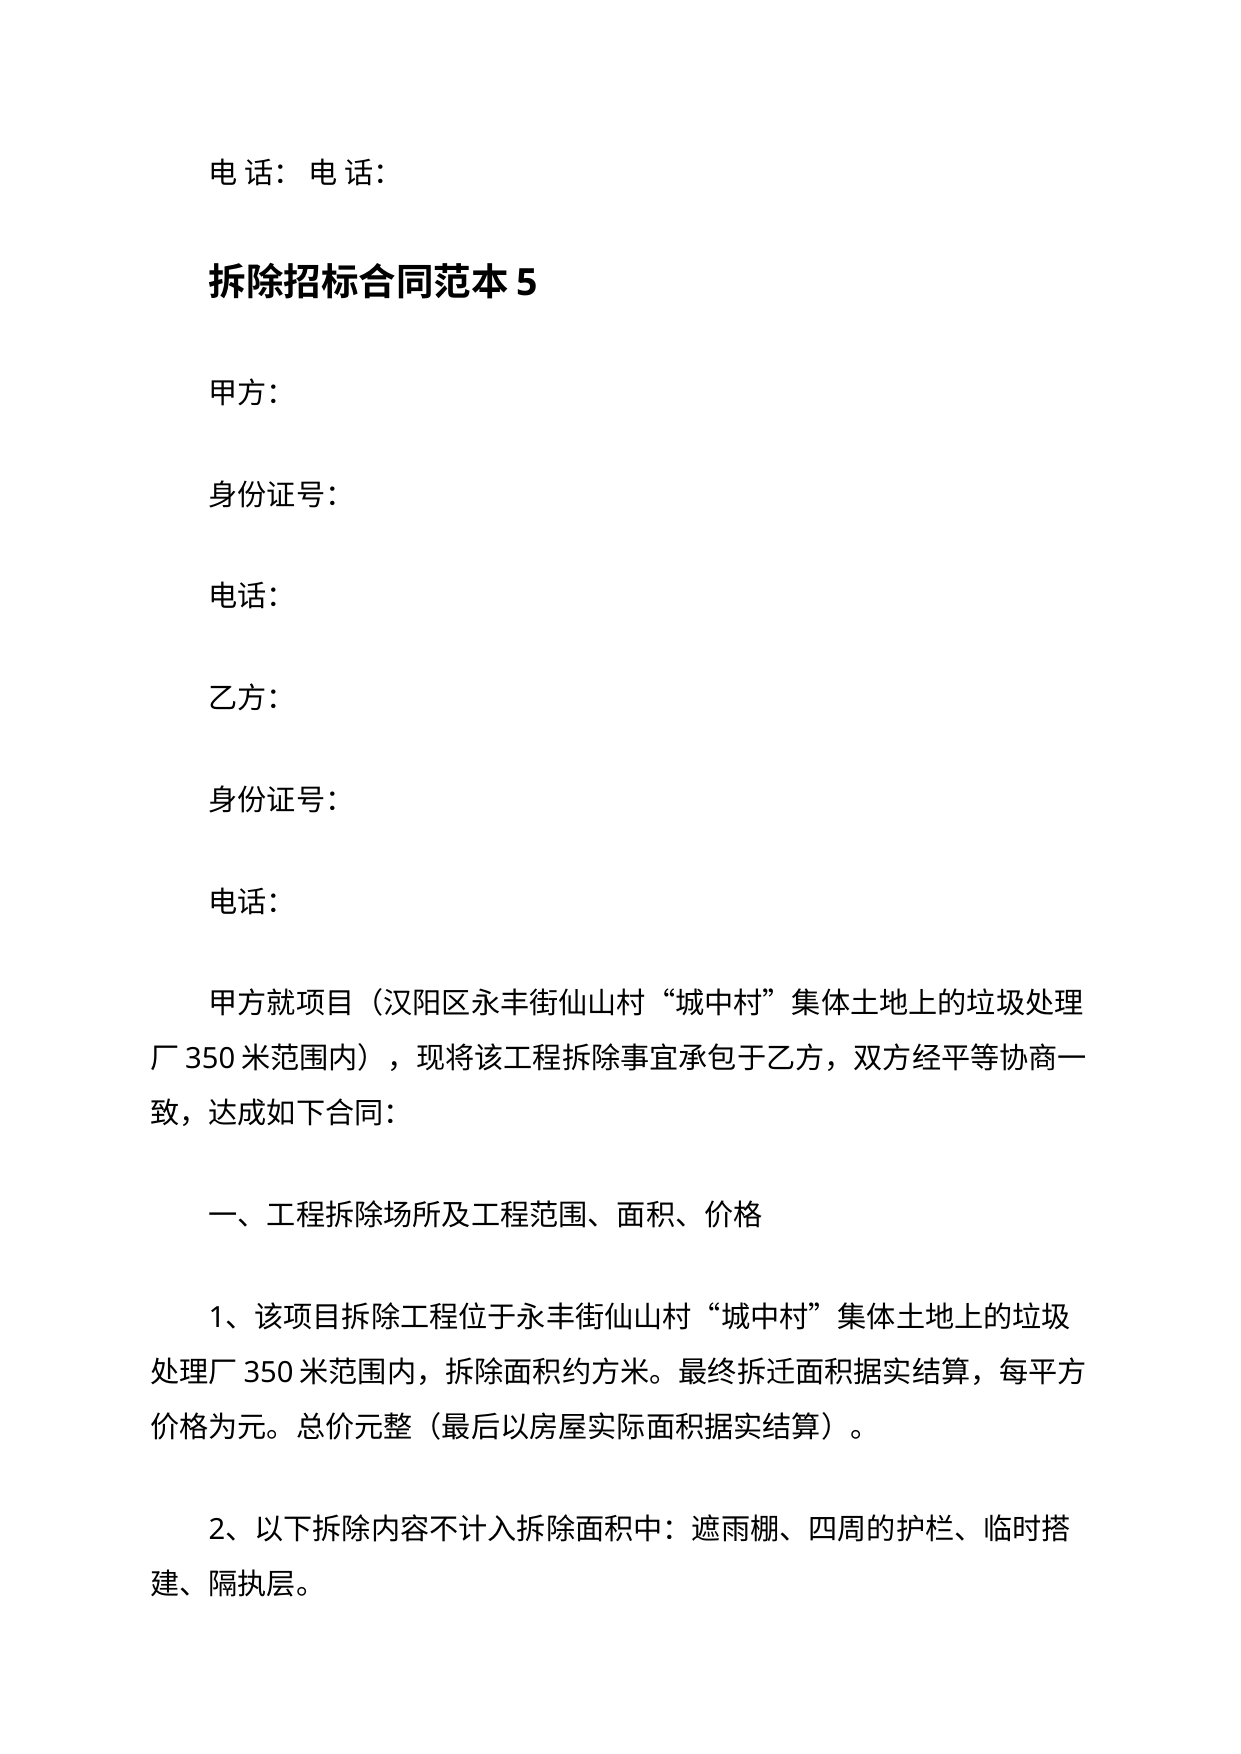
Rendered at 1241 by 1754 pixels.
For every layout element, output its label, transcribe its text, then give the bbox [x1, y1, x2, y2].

text 电话： [150, 573, 1090, 615]
text 甲方： [150, 369, 1090, 412]
text 甲方就项目（汉阳区永丰街仙山村“城中村”集体土地上的垃圾处理厂350米范围内），现将该工程拆除事宜承包于乙方，双方经平等协商一致，达成如下合同： [150, 980, 1090, 1132]
text 一、工程拆除场所及工程范围、面积、价格 [150, 1192, 1090, 1234]
text 身份证号： [150, 471, 1090, 513]
text 拆除招标合同范本5 [150, 252, 1090, 306]
text 1、该项目拆除工程位于永丰街仙山村“城中村”集体土地上的垃圾处理厂350米范围内，拆除面积约方米。最终拆迁面积据实结算，每平方价格为元。总价元整（最后以房屋实际面积据实结算）。 [150, 1293, 1090, 1446]
text 电话： [150, 878, 1090, 921]
text 电 话： 电 话： [150, 150, 1090, 192]
text 乙方： [150, 675, 1090, 717]
text 身份证号： [150, 776, 1090, 819]
text 2、以下拆除内容不计入拆除面积中：遮雨棚、四周的护栏、临时搭建、隔执层。 [150, 1505, 1090, 1602]
